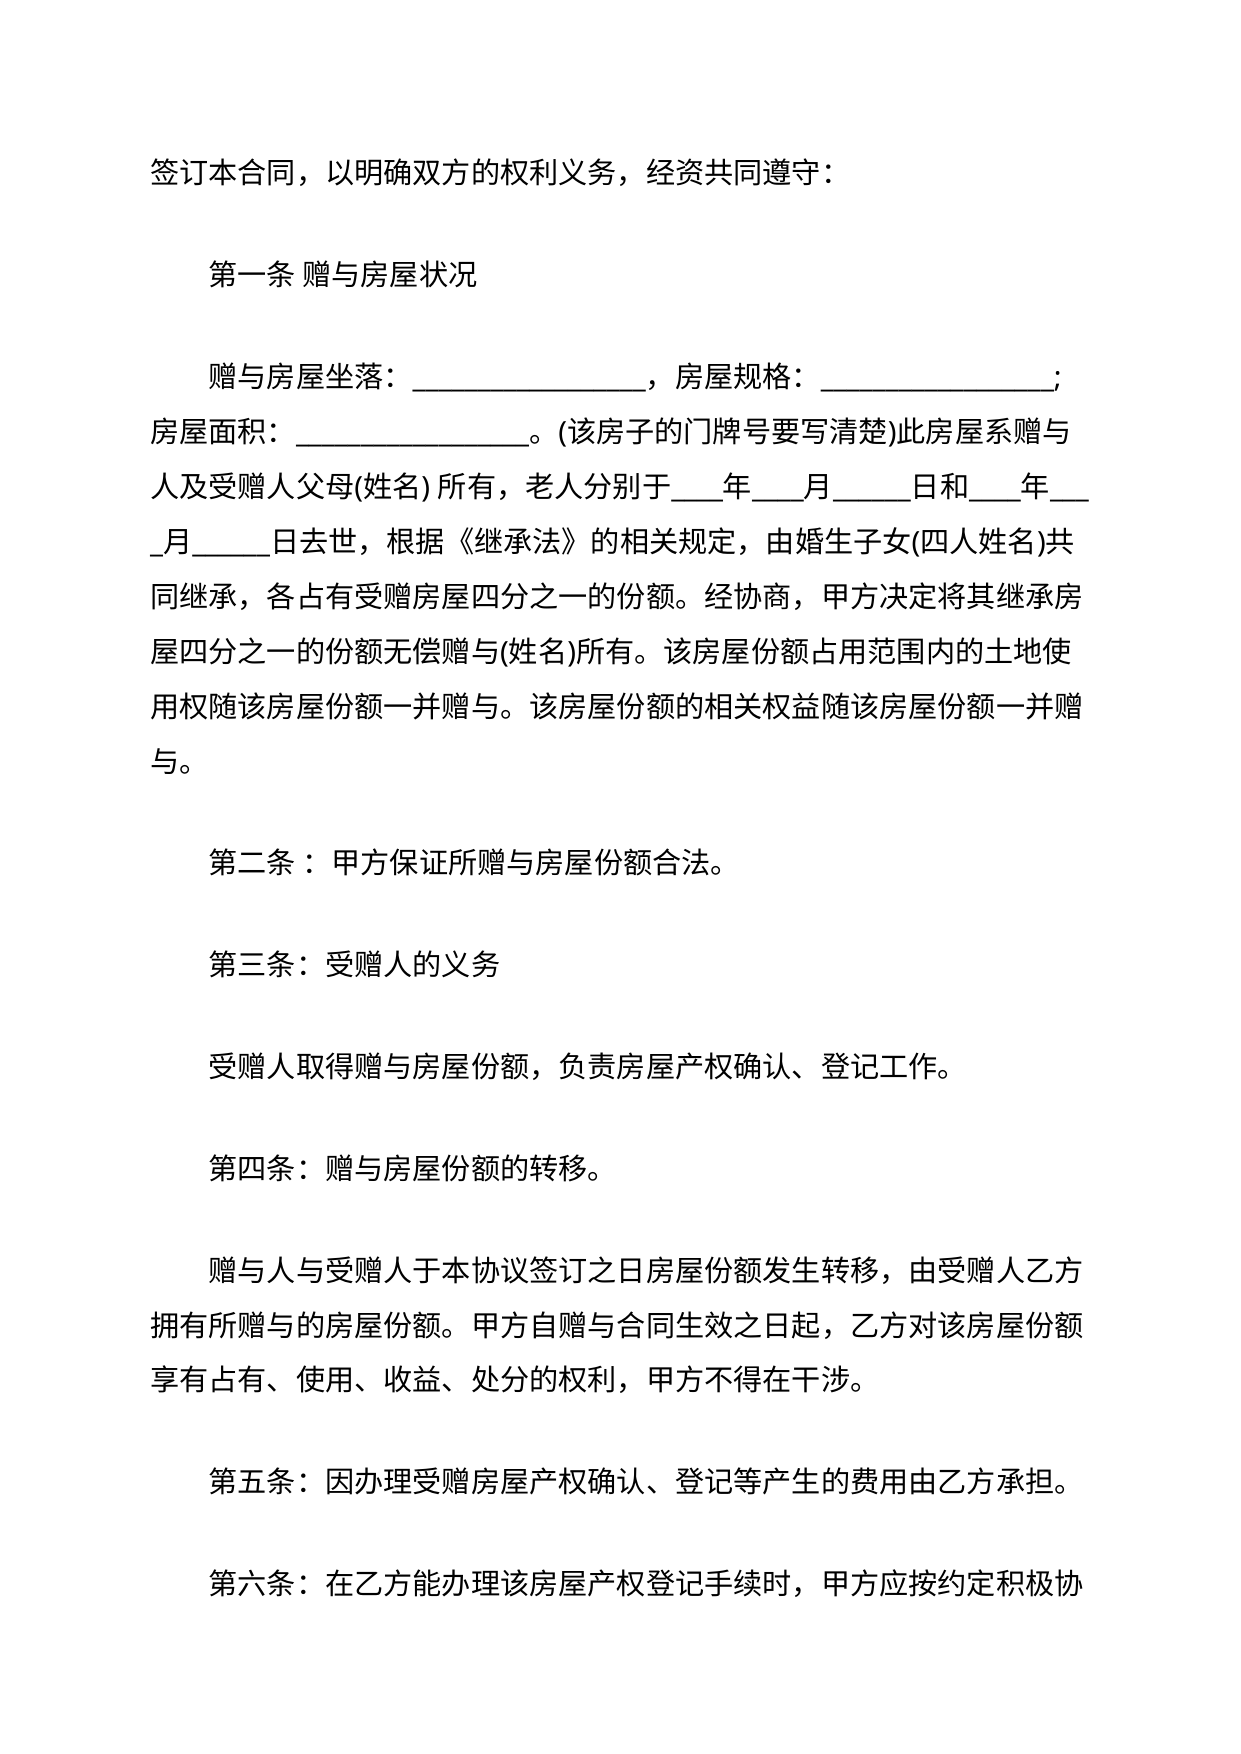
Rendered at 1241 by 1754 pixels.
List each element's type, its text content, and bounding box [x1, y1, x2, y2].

text 赠与房屋坐落：__________________，房屋规格：__________________;房屋面积：__________________。(该房子的门牌号要写清楚)此房屋系赠与人及受赠人父母(姓名) 所有，老人分别于____年____月______日和____年____月______日去世，根据《继承法》的相关规定，由婚生子女(四人姓名)共同继承，各占有受赠房屋四分之一的份额。经协商，甲方决定将其继承房屋四分之一的份额无偿赠与(姓名)所有。该房屋份额占用范围内的土地使用权随该房屋份额一并赠与。该房屋份额的相关权益随该房屋份额一并赠与。 [150, 353, 1090, 781]
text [150, 150, 1090, 192]
text 第三条：受赠人的义务 [150, 942, 1090, 984]
text 第四条：赠与房屋份额的转移。 [150, 1145, 1090, 1188]
text 受赠人取得赠与房屋份额，负责房屋产权确认、登记工作。 [150, 1044, 1090, 1086]
text 第一条 赠与房屋状况 [150, 252, 1090, 294]
text 第二条 ：甲方保证所赠与房屋份额合法。 [150, 840, 1090, 882]
text 赠与人与受赠人于本协议签订之日房屋份额发生转移，由受赠人乙方拥有所赠与的房屋份额。甲方自赠与合同生效之日起，乙方对该房屋份额享有占有、使用、收益、处分的权利，甲方不得在干涉。 [150, 1247, 1090, 1399]
text 第五条：因办理受赠房屋产权确认、登记等产生的费用由乙方承担。 [150, 1459, 1090, 1501]
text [150, 1561, 1090, 1603]
